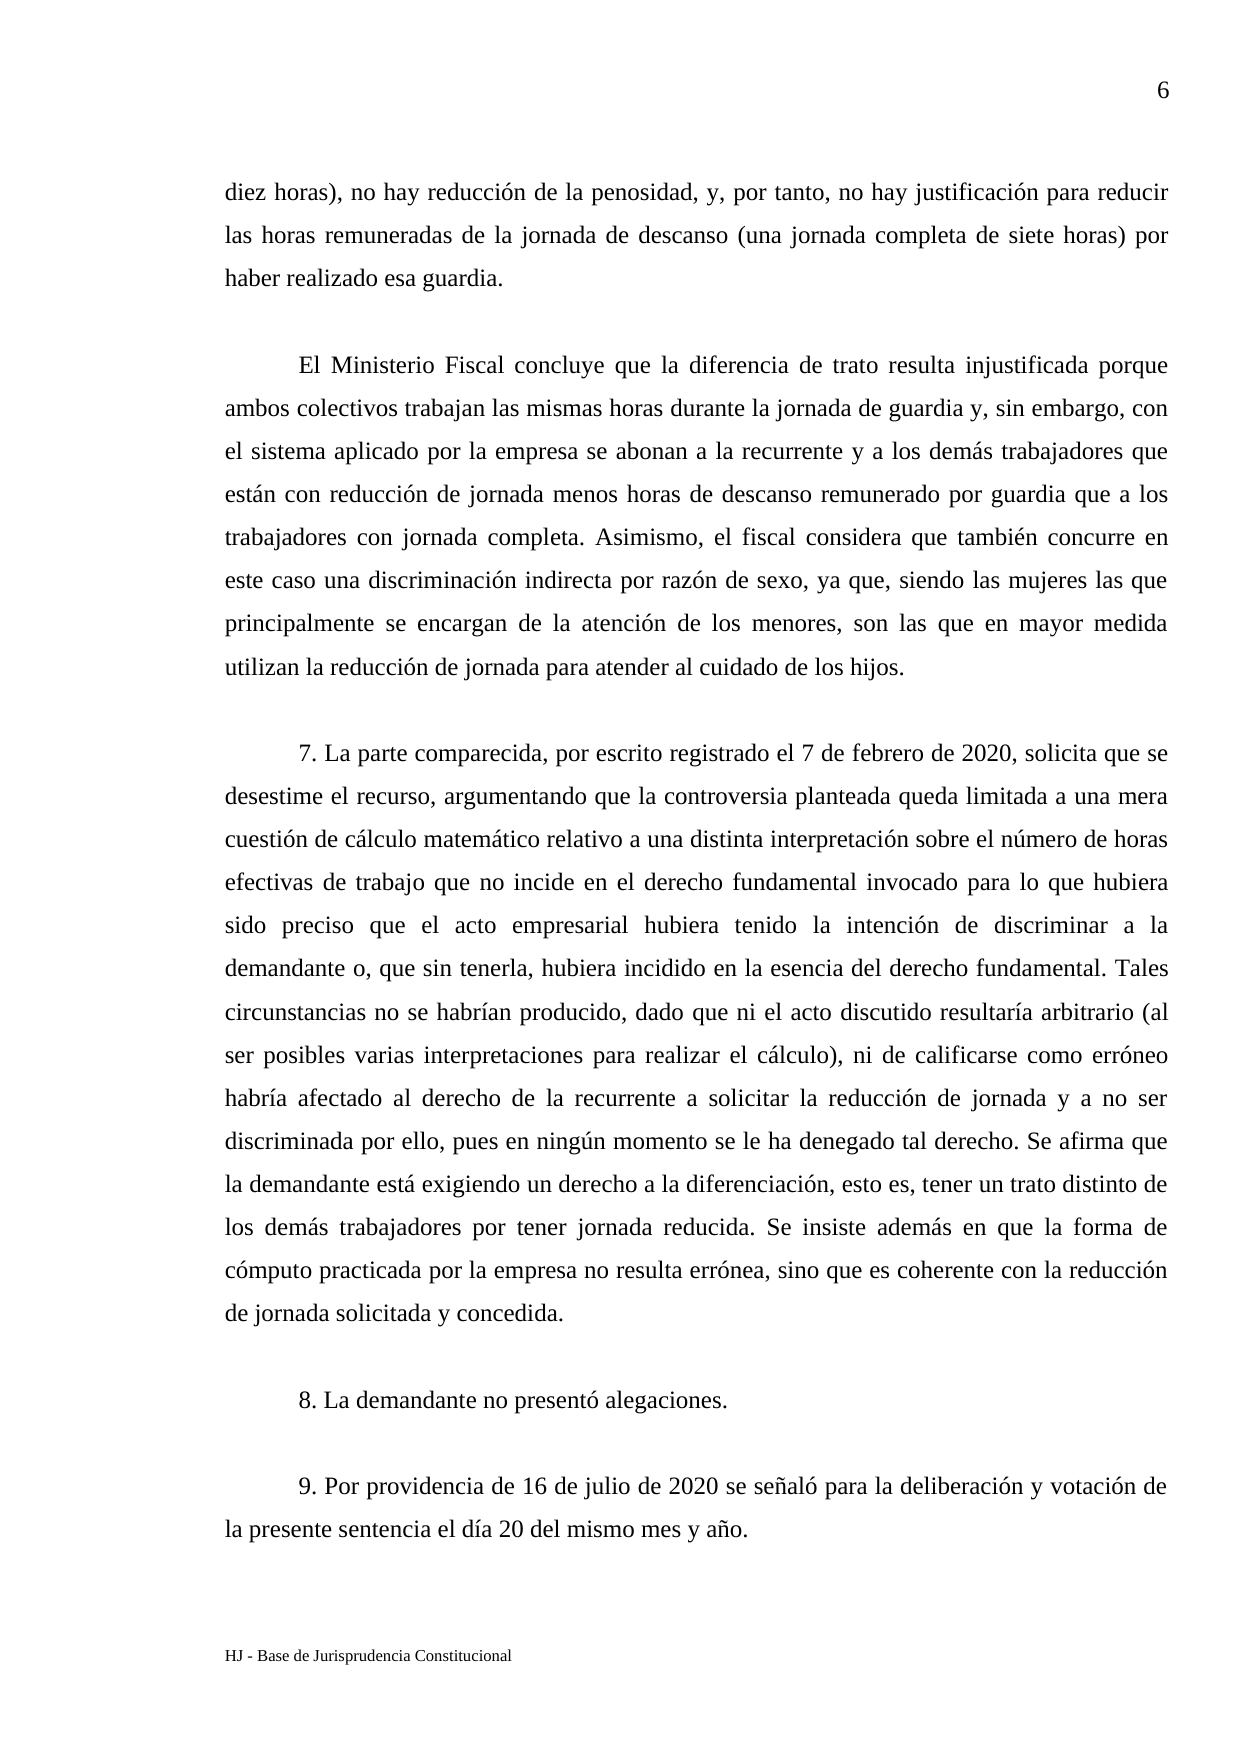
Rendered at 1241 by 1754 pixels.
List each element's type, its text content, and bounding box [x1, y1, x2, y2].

text 9. Por providencia de 16 de julio de 2020 se señaló para la deliberación y votación de la presente sentencia el día 20 del mismo mes y año. [224, 1471, 1169, 1543]
text 7. La parte comparecida, por escrito registrado el 7 de febrero de 2020, solicita que se desestime el recurso, argumentando que la controversia planteada queda limitada a una mera cuestión de cálculo matemático relativo a una distinta interpretación sobre el número de horas efectivas de trabajo que no incide en el derecho fundamental invocado para lo que hubiera sido preciso que el acto empresarial hubiera tenido la intención de discriminar a la demandante o, que sin tenerla, hubiera incidido en la esencia del derecho fundamental. Tales circunstancias no se habrían producido, dado que ni el acto discutido resultaría arbitrario (al ser posibles varias interpretaciones para realizar el cálculo), ni de calificarse como erróneo habría afectado al derecho de la recurrente a solicitar la reducción de jornada y a no ser discriminada por ello, pues en ningún momento se le ha denegado tal derecho. Se afirma que la demandante está exigiendo un derecho a la diferenciación, esto es, tener un trato distinto de los demás trabajadores por tener jornada reducida. Se insiste además en que la forma de cómputo practicada por la empresa no resulta errónea, sino que es coherente con la reducción de jornada solicitada y concedida. [224, 738, 1169, 1327]
text El Ministerio Fiscal concluye que la diferencia de trato resulta injustificada porque ambos colectivos trabajan las mismas horas durante la jornada de guardia y, sin embargo, con el sistema aplicado por la empresa se abonan a la recurrente y a los demás trabajadores que están con reducción de jornada menos horas de descanso remunerado por guardia que a los trabajadores con jornada completa. Asimismo, el fiscal considera que también concurre en este caso una discriminación indirecta por razón de sexo, ya que, siendo las mujeres las que principalmente se encargan de la atención de los menores, son las que en mayor medida utilizan la reducción de jornada para atender al cuidado de los hijos. [224, 350, 1169, 680]
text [224, 177, 1169, 292]
text 8. La demandante no presentó alegaciones. [224, 1385, 1169, 1413]
